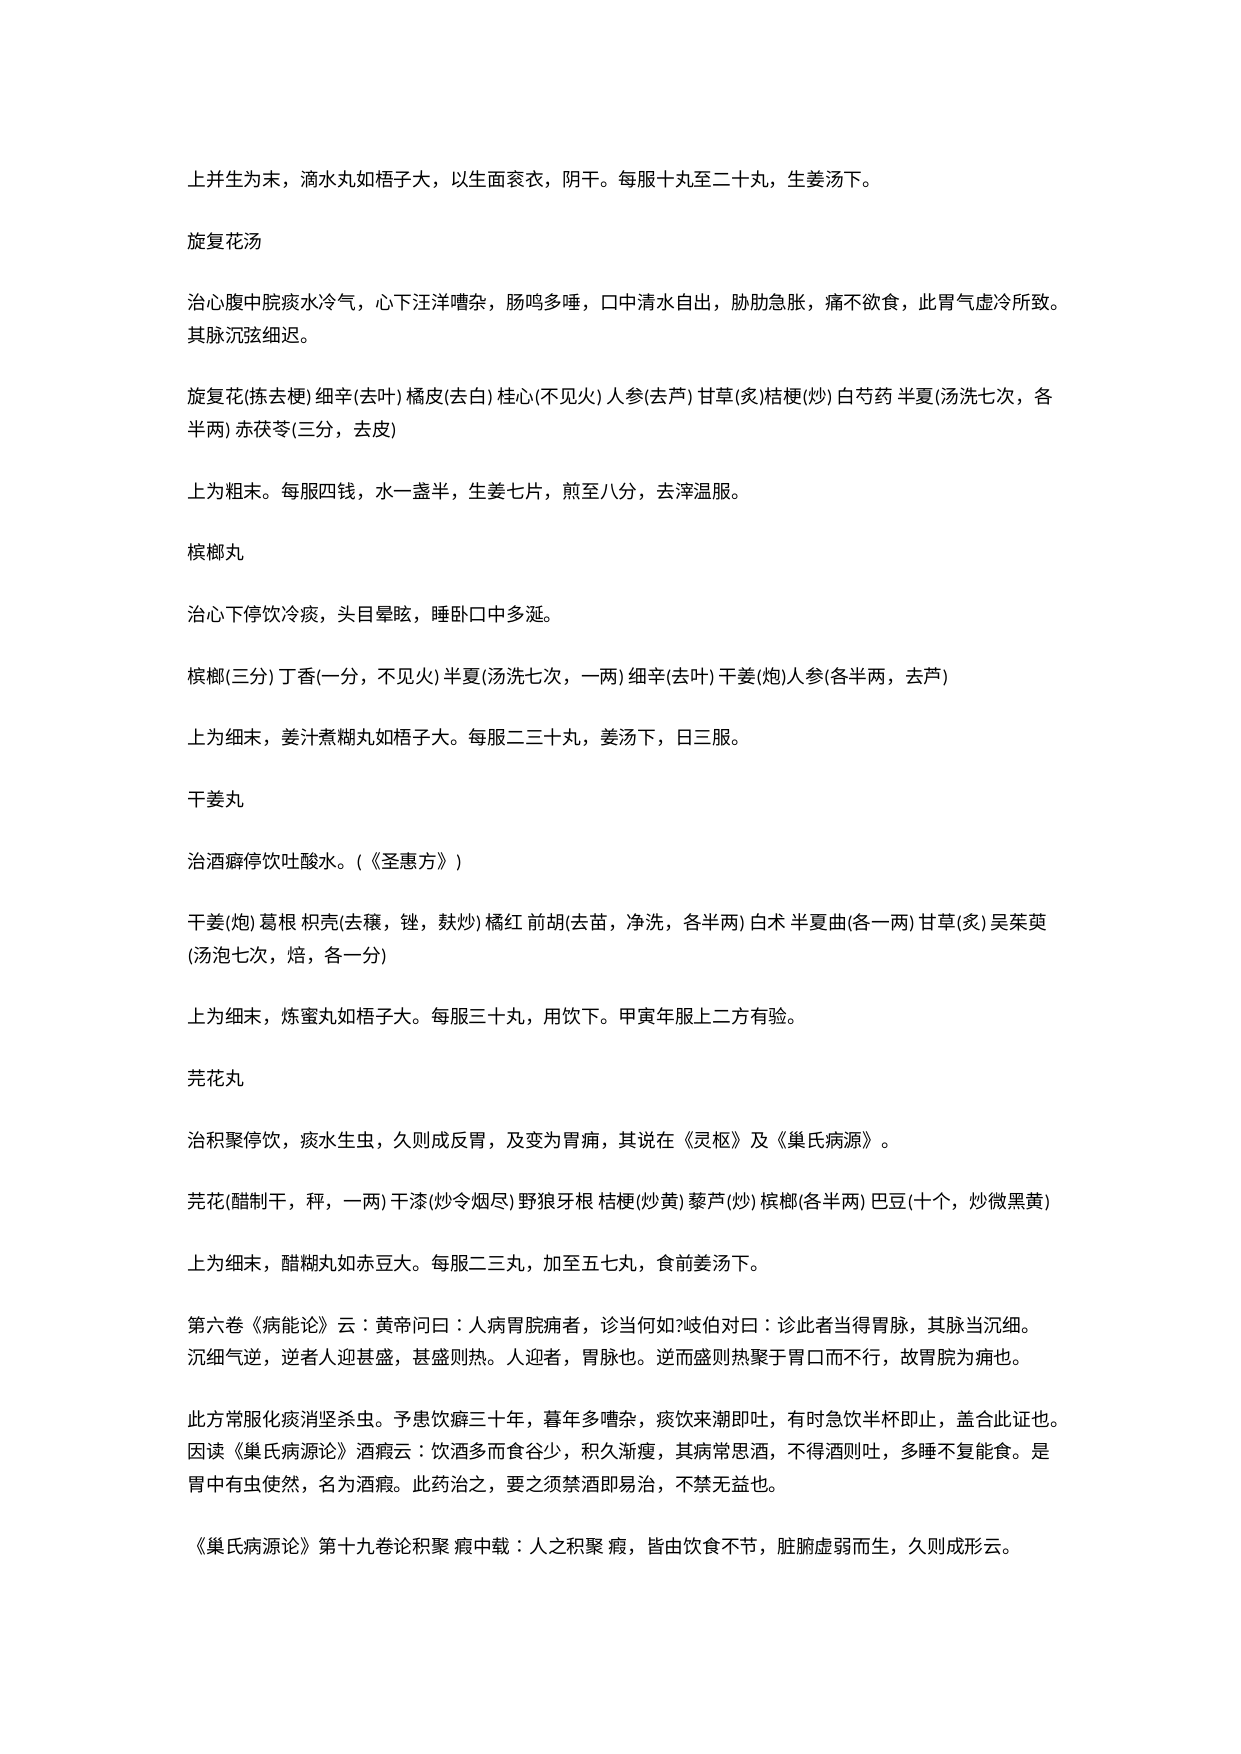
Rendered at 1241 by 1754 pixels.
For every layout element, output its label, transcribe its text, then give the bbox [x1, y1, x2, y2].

text 旋复花(拣去梗) 细辛(去叶) 橘皮(去白) 桂心(不见火) 人参(去芦) 甘草(炙)桔梗(炒) 白芍药 半夏(汤洗七次，各半两) 赤茯苓(三分，去皮) [187, 379, 1053, 444]
text 《巢氏病源论》第十九卷论积聚 瘕中载∶人之积聚 瘕，皆由饮食不节，脏腑虚弱而生，久则成形云。 [187, 1529, 1053, 1561]
text 治心腹中脘痰水冷气，心下汪洋嘈杂，肠鸣多唾，口中清水自出，胁肋急胀，痛不欲食，此胃气虚冷所致。其脉沉弦细迟。 [187, 285, 1053, 350]
text 芫花丸 [187, 1061, 1053, 1094]
text 干姜(炮) 葛根 枳壳(去穣，锉，麸炒) 橘红 前胡(去苗，净洗，各半两) 白术 半夏曲(各一两) 甘草(炙) 吴茱萸(汤泡七次，焙，各一分) [187, 905, 1053, 970]
text 槟榔(三分) 丁香(一分，不见火) 半夏(汤洗七次，一两) 细辛(去叶) 干姜(炮)人参(各半两，去芦) [187, 659, 1053, 691]
text 上为粗末。每服四钱，水一盏半，生姜七片，煎至八分，去滓温服。 [187, 474, 1053, 506]
text 槟榔丸 [187, 535, 1053, 568]
text 旋复花汤 [187, 224, 1053, 256]
text 此方常服化痰消坚杀虫。予患饮癖三十年，暮年多嘈杂，痰饮来潮即吐，有时急饮半杯即止，盖合此证也。因读《巢氏病源论》酒瘕云∶饮酒多而食谷少，积久渐瘦，其病常思酒，不得酒则吐，多睡不复能食。是胃中有虫使然，名为酒瘕。此药治之，要之须禁酒即易治，不禁无益也。 [187, 1402, 1053, 1499]
text 芫花(醋制干，秤，一两) 干漆(炒令烟尽) 野狼牙根 桔梗(炒黄) 藜芦(炒) 槟榔(各半两) 巴豆(十个，炒微黑黄) [187, 1184, 1053, 1217]
text 第六卷《病能论》云∶黄帝问曰∶人病胃脘痈者，诊当何如?岐伯对曰∶诊此者当得胃脉，其脉当沉细。沉细气逆，逆者人迎甚盛，甚盛则热。人迎者，胃脉也。逆而盛则热聚于胃口而不行，故胃脘为痈也。 [187, 1308, 1053, 1373]
text 上为细末，醋糊丸如赤豆大。每服二三丸，加至五七丸，食前姜汤下。 [187, 1246, 1053, 1279]
text 上为细末，炼蜜丸如梧子大。每服三十丸，用饮下。甲寅年服上二方有验。 [187, 999, 1053, 1032]
text 治积聚停饮，痰水生虫，久则成反胃，及变为胃痈，其说在《灵枢》及《巢氏病源》。 [187, 1123, 1053, 1155]
text 上并生为末，滴水丸如梧子大，以生面衮衣，阴干。每服十丸至二十丸，生姜汤下。 [187, 162, 1053, 194]
text 治酒癖停饮吐酸水。(《圣惠方》) [187, 844, 1053, 876]
text 上为细末，姜汁煮糊丸如梧子大。每服二三十丸，姜汤下，日三服。 [187, 720, 1053, 753]
text 干姜丸 [187, 782, 1053, 814]
text 治心下停饮冷痰，头目晕眩，睡卧口中多涎。 [187, 597, 1053, 629]
